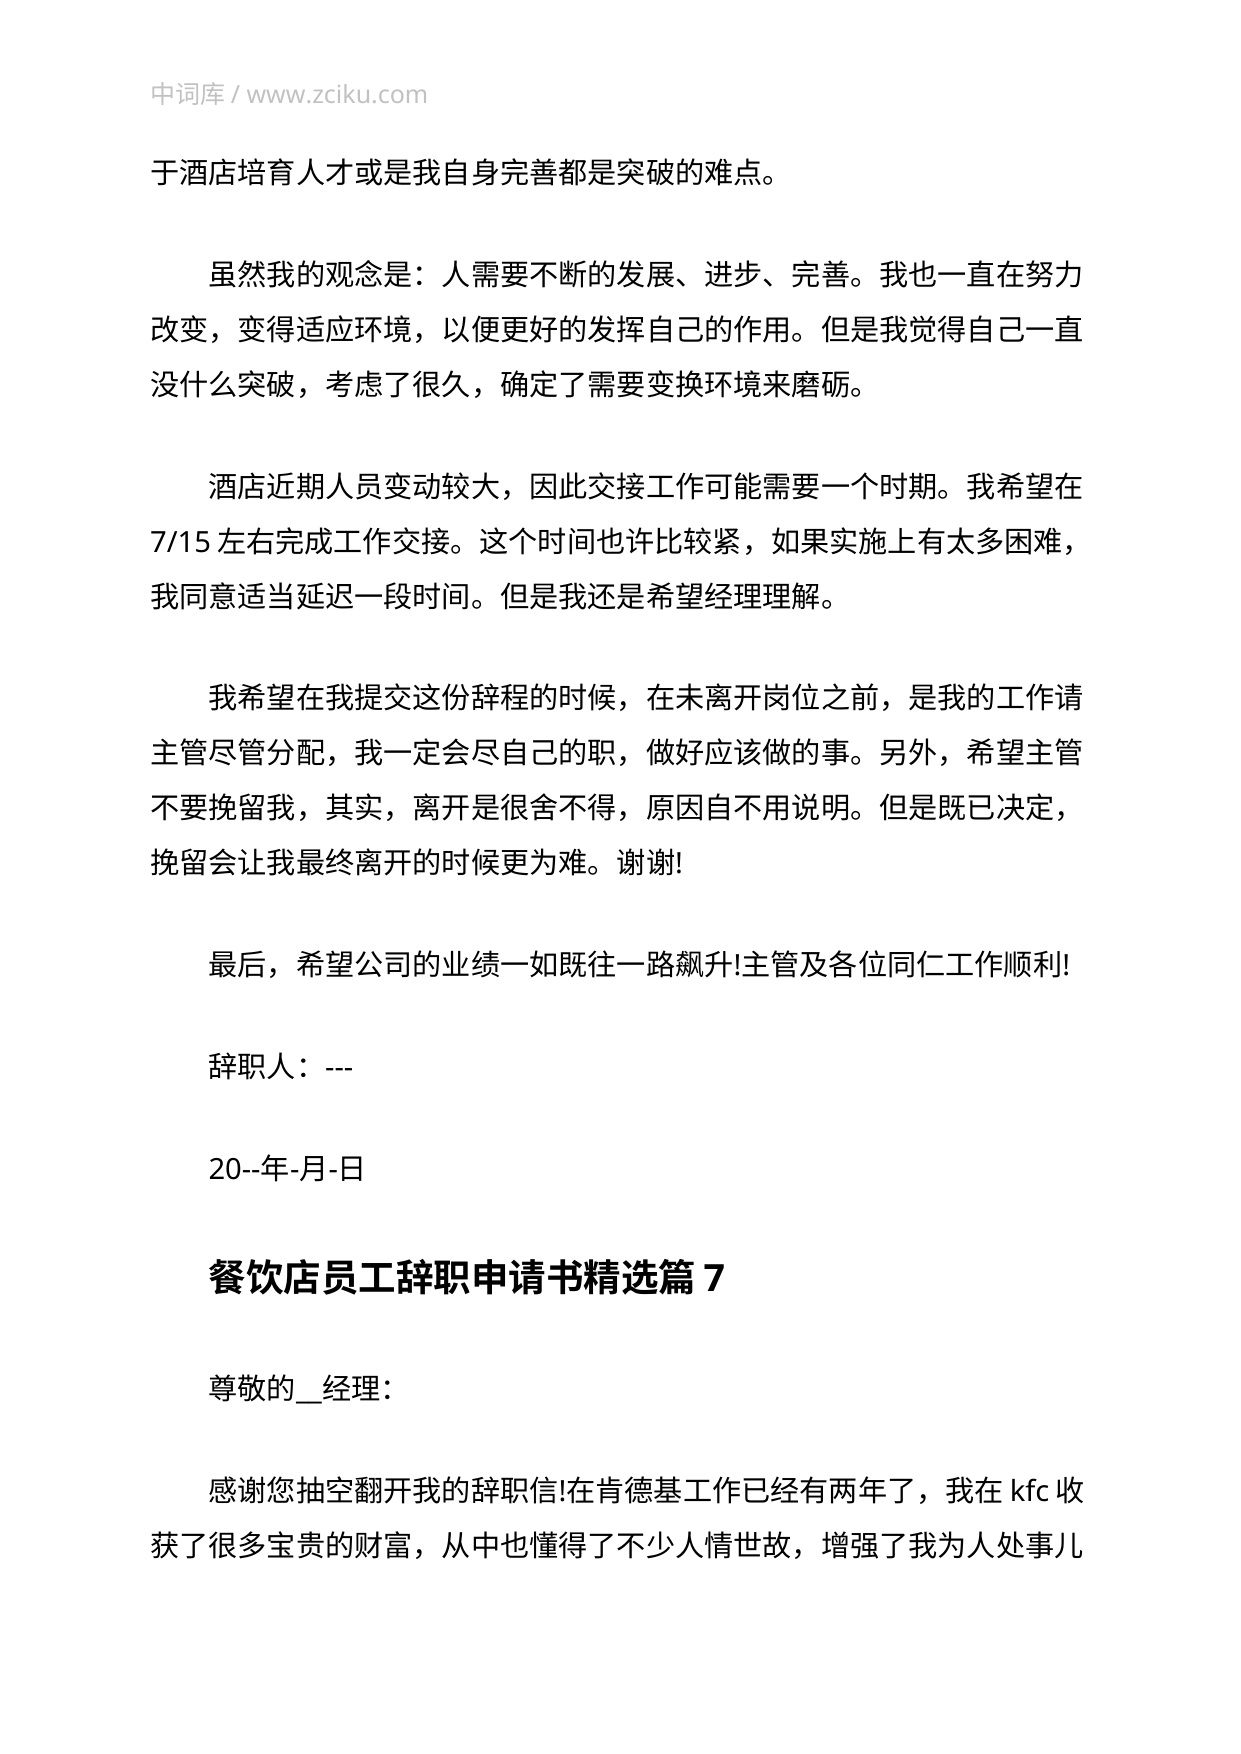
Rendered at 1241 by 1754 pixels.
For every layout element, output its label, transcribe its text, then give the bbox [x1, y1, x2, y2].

text 20--年-月-日 [150, 1146, 1090, 1188]
text 尊敬的__经理： [150, 1365, 1090, 1408]
text 虽然我的观念是：人需要不断的发展、进步、完善。我也一直在努力改变，变得适应环境，以便更好的发挥自己的作用。但是我觉得自己一直没什么突破，考虑了很久，确定了需要变换环境来磨砺。 [150, 252, 1090, 404]
text 最后，希望公司的业绩一如既往一路飙升!主管及各位同仁工作顺利! [150, 942, 1090, 984]
text 酒店近期人员变动较大，因此交接工作可能需要一个时期。我希望在7/15左右完成工作交接。这个时间也许比较紧，如果实施上有太多困难，我同意适当延迟一段时间。但是我还是希望经理理解。 [150, 463, 1090, 616]
text 我希望在我提交这份辞程的时候，在未离开岗位之前，是我的工作请主管尽管分配，我一定会尽自己的职，做好应该做的事。另外，希望主管不要挽留我，其实，离开是很舍不得，原因自不用说明。但是既已决定，挽留会让我最终离开的时候更为难。谢谢! [150, 675, 1090, 882]
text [150, 1467, 1090, 1564]
text 辞职人：--- [150, 1044, 1090, 1086]
text 餐饮店员工辞职申请书精选篇7 [150, 1248, 1090, 1302]
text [150, 150, 1090, 192]
